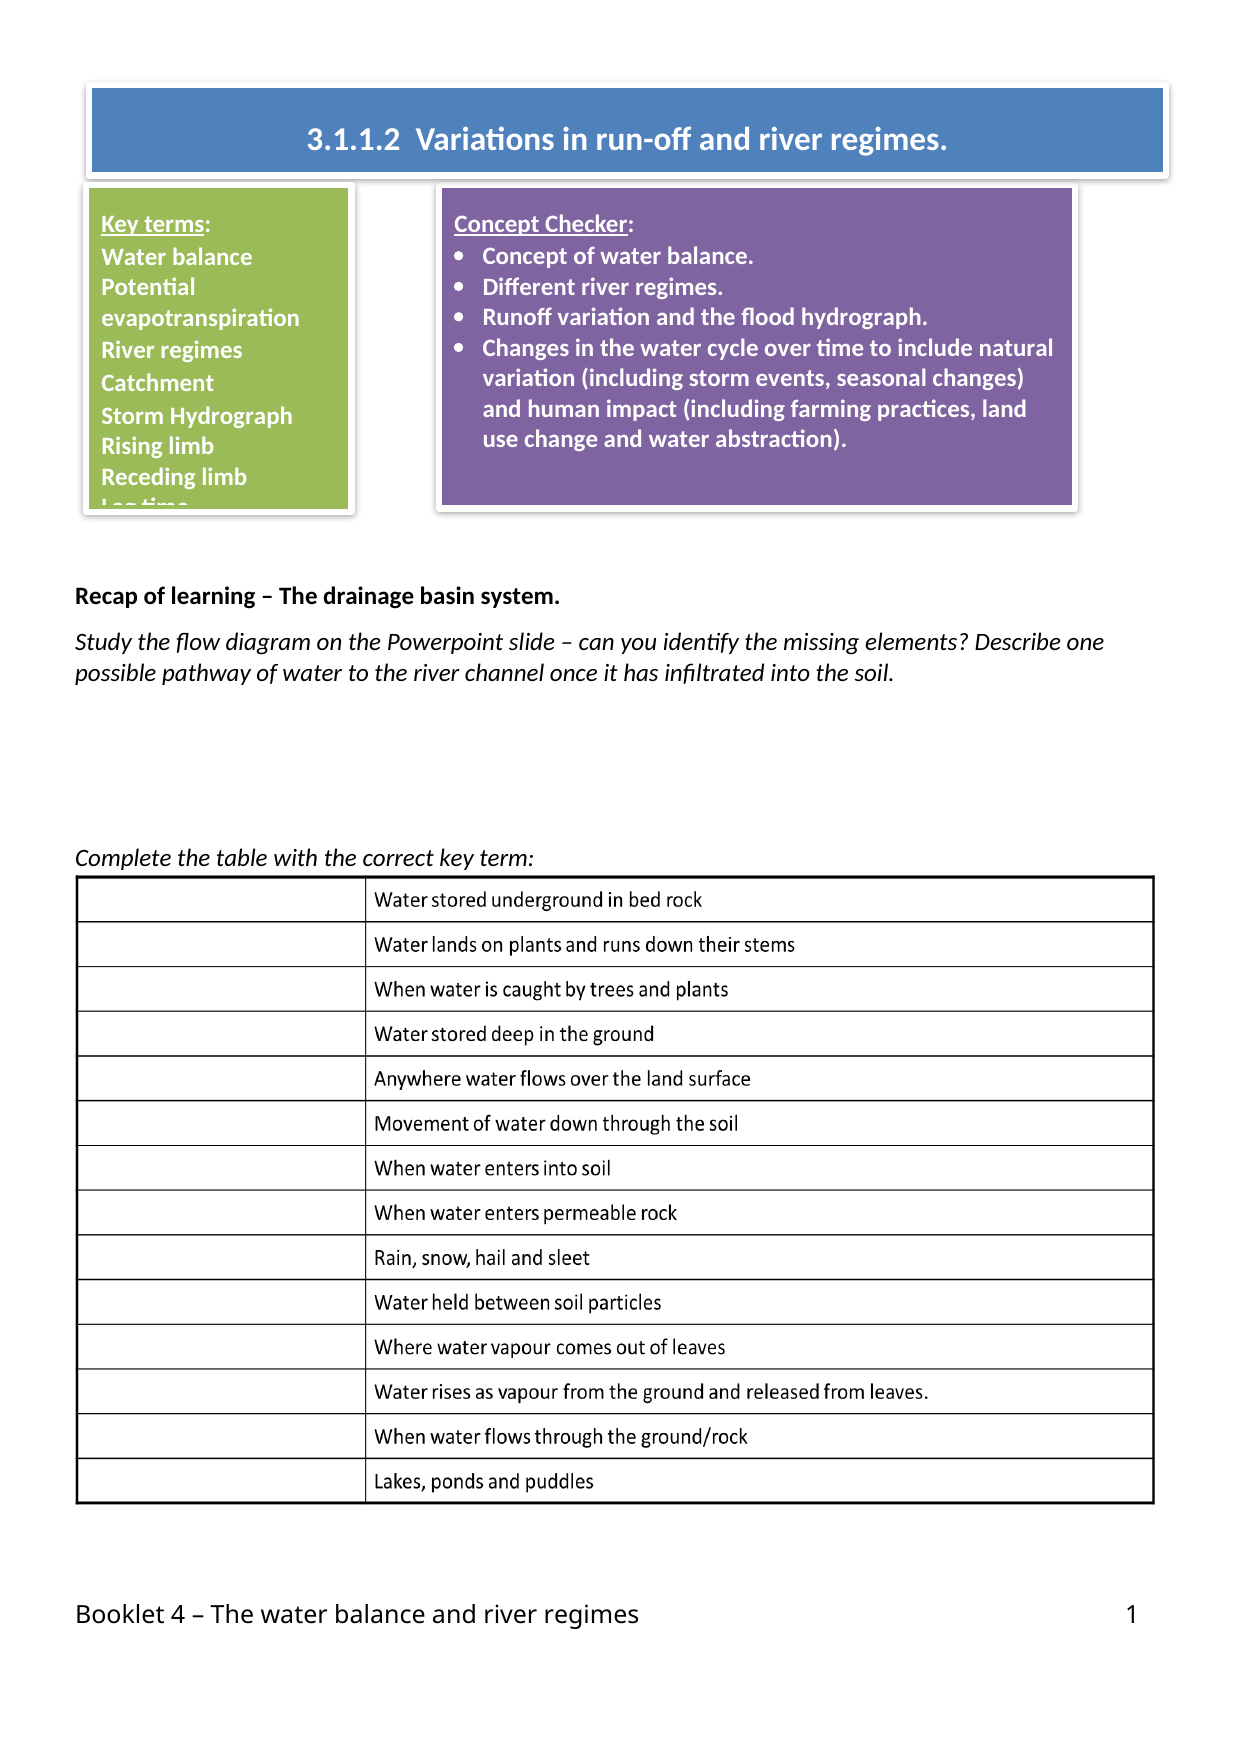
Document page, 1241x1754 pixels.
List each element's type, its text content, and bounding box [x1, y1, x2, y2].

text Complete the table with the correct key term: [75, 842, 1165, 872]
picture [75, 875, 1156, 1508]
text Recap of learning – The drainage basin system. [75, 580, 1165, 611]
text Study the flow diagram on the Powerpoint slide – can you identify the missing elements? Describe one possible pathway of water to the river channel once it has infiltrated into the soil. [75, 627, 1165, 688]
